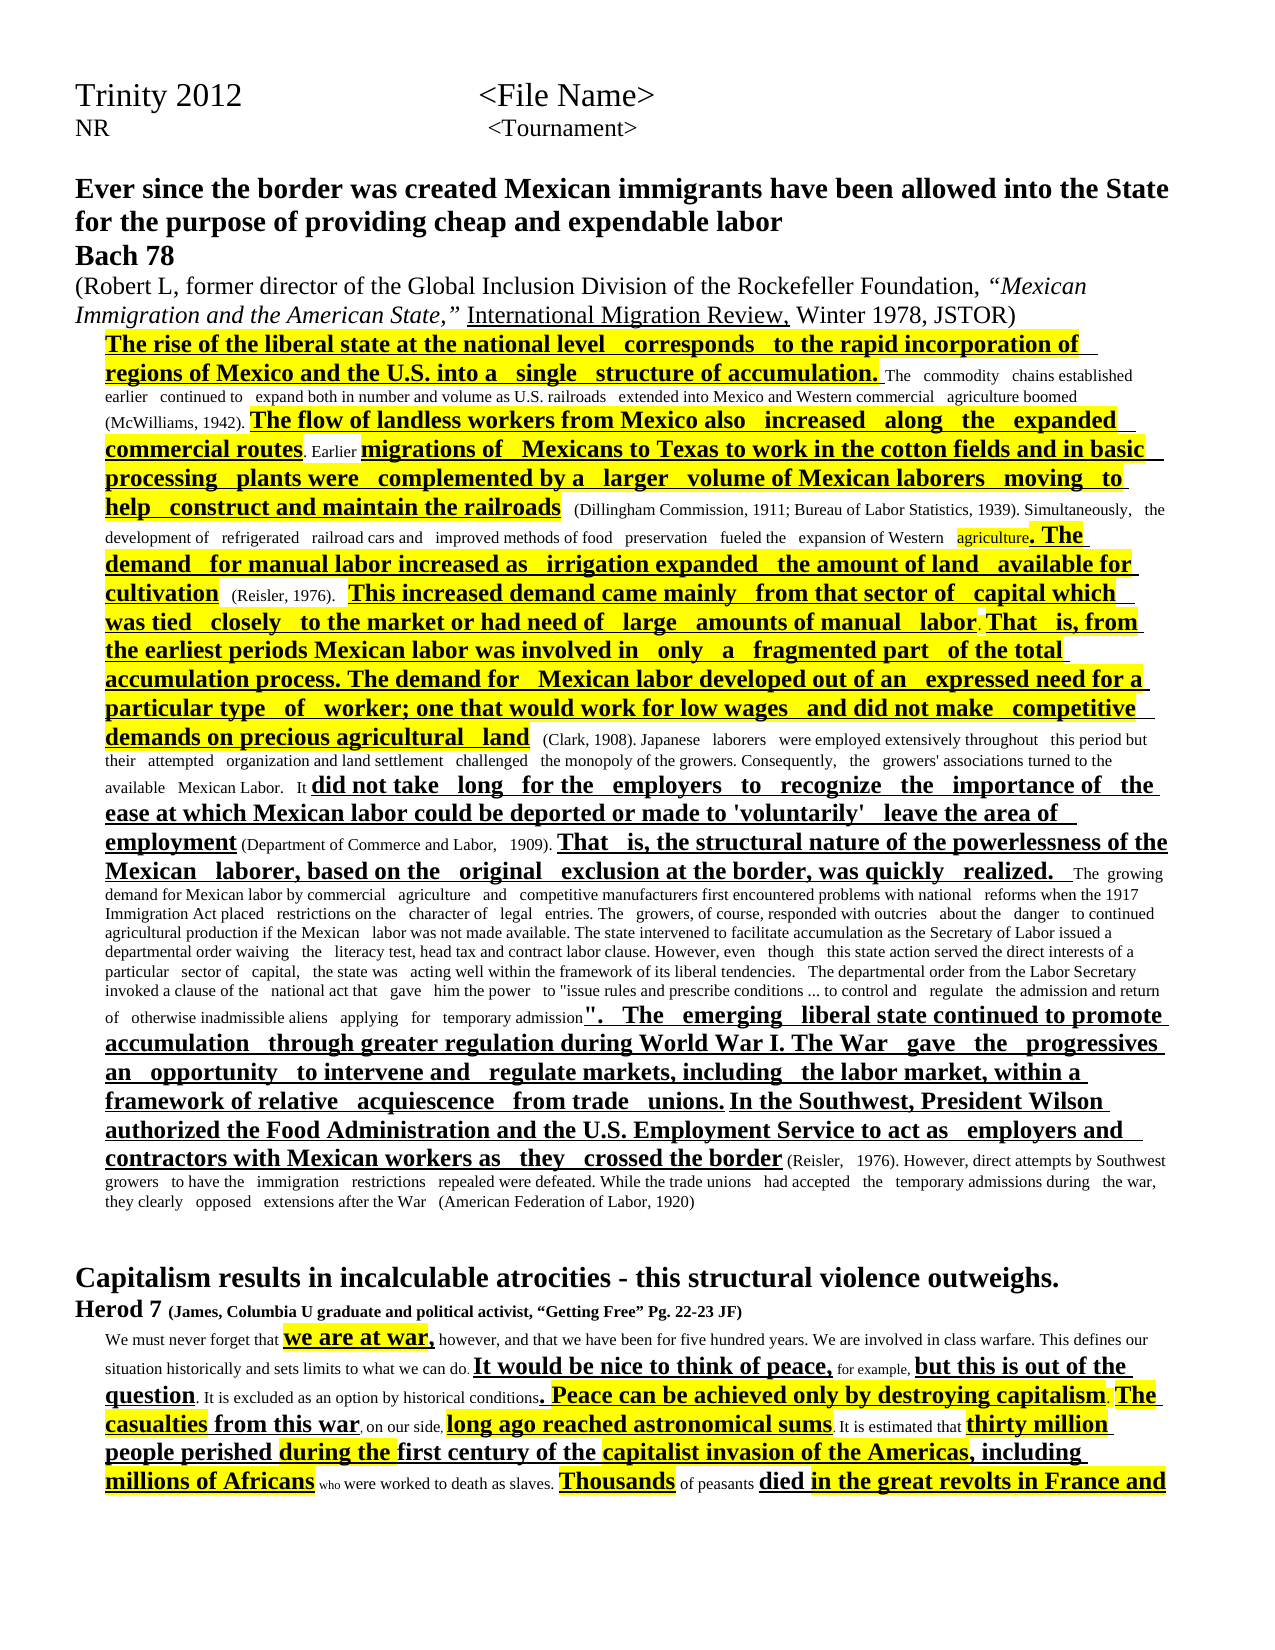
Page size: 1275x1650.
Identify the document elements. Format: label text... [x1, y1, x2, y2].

text (Robert L, former director of the Global Inclusion Division of the Rockefeller Foundation, “Mexican Immigration and the American State,” International Migration Review, Winter 1978, JSTOR) [75, 271, 1200, 329]
subtitle Ever since the border was created Mexican immigrants have been allowed into the State for the purpose of providing cheap and expendable labor [75, 171, 1200, 238]
text Herod 7 (James, Columbia U graduate and political activist, “Getting Free” Pg. 22-23 JF) [75, 1294, 1200, 1322]
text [105, 1322, 1170, 1495]
text The rise of the liberal state at the national level corresponds to the rapid incorporation of regions of Mexico and the U.S. into a single structure of accumulation. The commodity chains established earlier continued to expand both in number and volume as U.S. railroads extended into Mexico and Western commercial agriculture boomed (McWilliams, 1942). The flow of landless workers from Mexico also increased along the expanded commercial routes. Earlier migrations of Mexicans to Texas to work in the cotton fields and in basic processing plants were complemented by a larger volume of Mexican laborers moving to help construct and maintain the railroads (Dillingham Commission, 1911; Bureau of Labor Statistics, 1939). Simultaneously, the development of refrigerated railroad cars and improved methods of food preservation fueled the expansion of Western agriculture. The demand for manual labor increased as irrigation expanded the amount of land available for cultivation (Reisler, 1976). This increased demand came mainly from that sector of capital which was tied closely to the market or had need of large amounts of manual labor. That is, from the earliest periods Mexican labor was involved in only a fragmented part of the total accumulation process. The demand for Mexican labor developed out of an expressed need for a particular type of worker; one that would work for low wages and did not make competitive demands on precious agricultural land (Clark, 1908). Japanese laborers were employed extensively throughout this period but their attempted organization and land settlement challenged the monopoly of the growers. Consequently, the growers' associations turned to the available Mexican Labor. It did not take long for the employers to recognize the importance of the ease at which Mexican labor could be deported or made to 'voluntarily' leave the area of employment (Department of Commerce and Labor, 1909). That is, the structural nature of the powerlessness of the Mexican laborer, based on the original exclusion at the border, was quickly realized. The growing demand for Mexican labor by commercial agriculture and competitive manufacturers first encountered problems with national reforms when the 1917 Immigration Act placed restrictions on the character of legal entries. The growers, of course, responded with outcries about the danger to continued agricultural production if the Mexican labor was not made available. The state intervened to facilitate accumulation as the Secretary of Labor issued a departmental order waiving the literacy test, head tax and contract labor clause. However, even though this state action served the direct interests of a particular sector of capital, the state was acting well within the framework of its liberal tendencies. The departmental order from the Labor Secretary invoked a clause of the national act that gave him the power to "issue rules and prescribe conditions ... to control and regulate the admission and return of otherwise inadmissible aliens applying for temporary admission". The emerging liberal state continued to promote accumulation through greater regulation during World War I. The War gave the progressives an opportunity to intervene and regulate markets, including the labor market, within a framework of relative acquiescence from trade unions. In the Southwest, President Wilson authorized the Food Administration and the U.S. Employment Service to act as employers and contractors with Mexican workers as they crossed the border (Reisler, 1976). However, direct attempts by Southwest growers to have the immigration restrictions repealed were defeated. While the trade unions had accepted the temporary admissions during the war, they clearly opposed extensions after the War (American Federation of Labor, 1920) [105, 329, 1170, 1211]
text Bach 78 [75, 238, 1200, 271]
subtitle Capitalism results in incalculable atrocities - this structural violence outweighs. [75, 1260, 1200, 1294]
